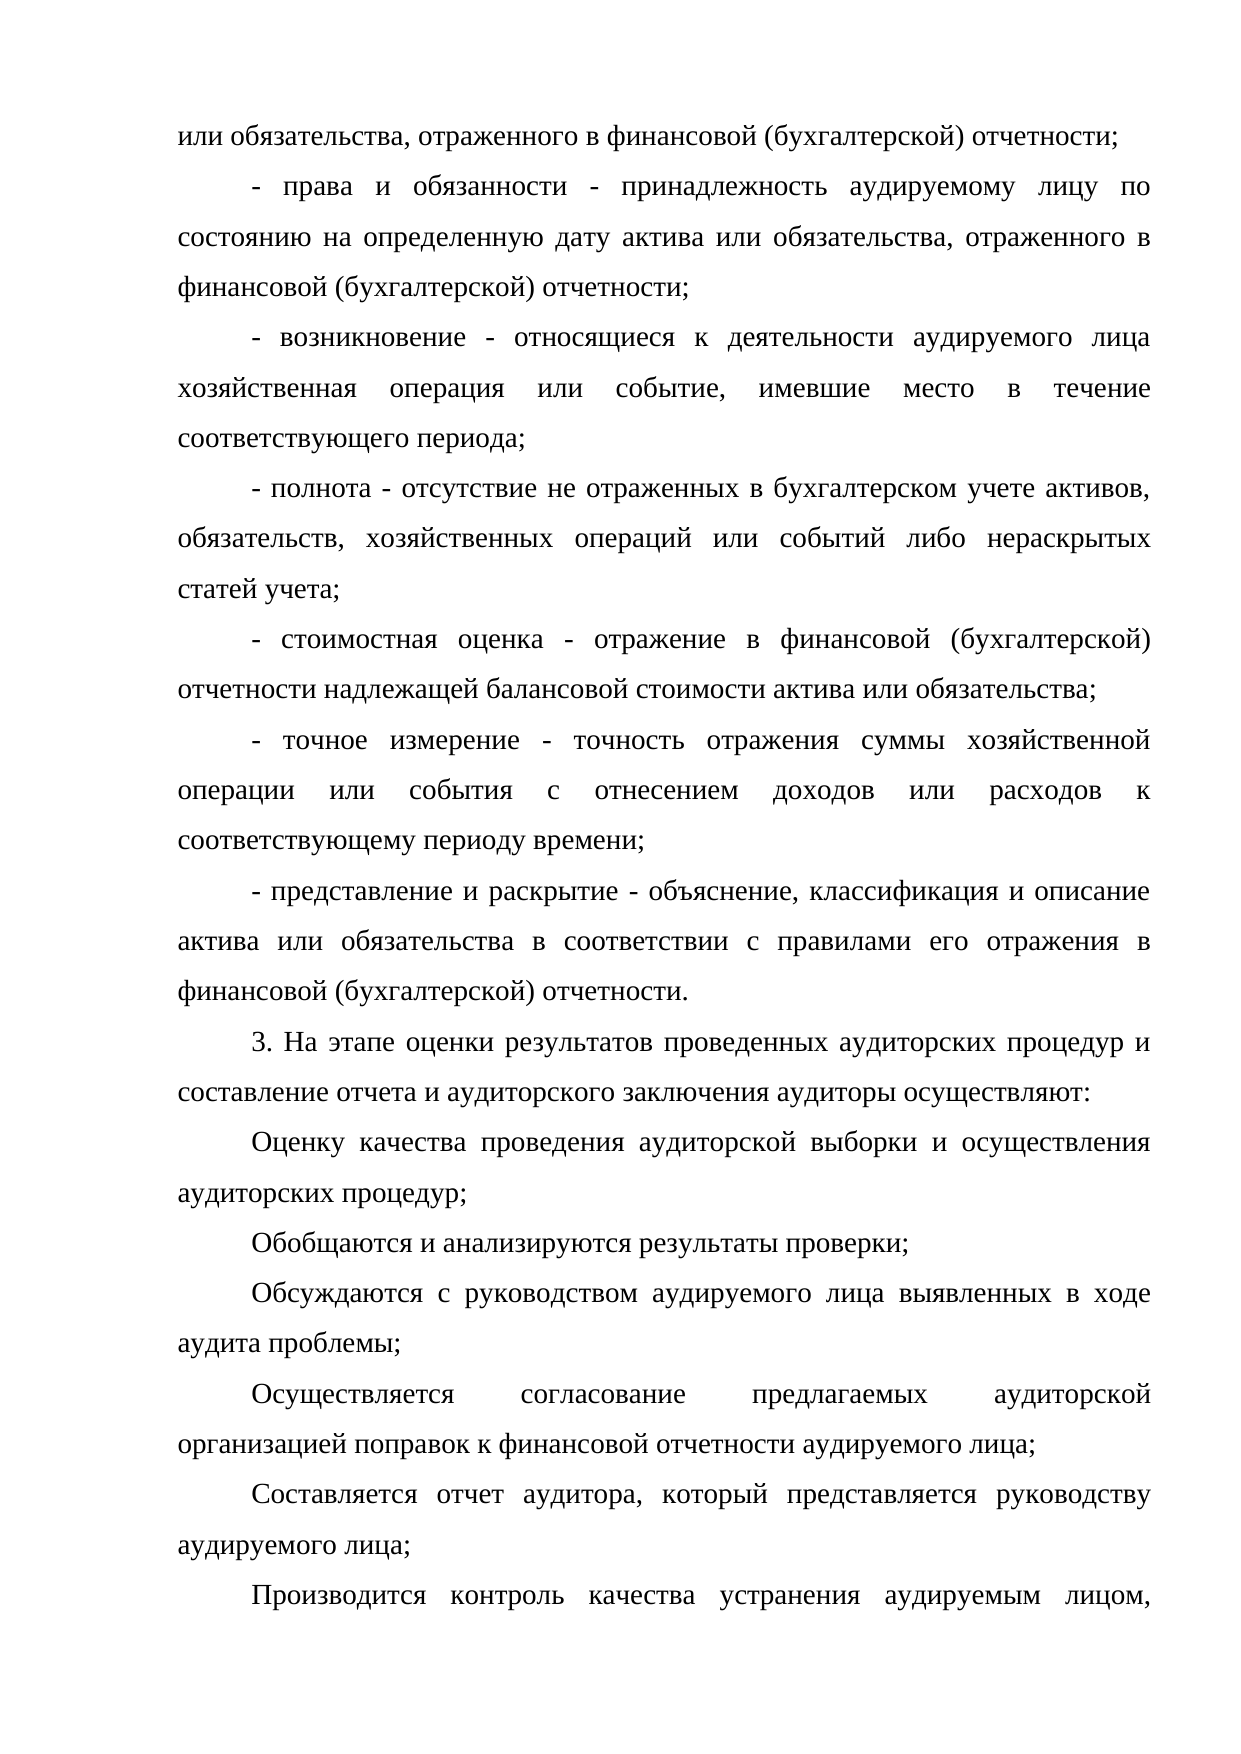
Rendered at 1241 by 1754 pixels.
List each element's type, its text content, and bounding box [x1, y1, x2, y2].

text - полнота - отсутствие не отраженных в бухгалтерском учете активов, обязательств, хозяйственных операций или событий либо нераскрытых статей учета; [177, 470, 1152, 604]
text Осуществляется согласование предлагаемых аудиторской организацией поправок к финансовой отчетности аудируемого лица; [177, 1376, 1152, 1460]
text - стоимостная оценка - отражение в финансовой (бухгалтерской) отчетности надлежащей балансовой стоимости актива или обязательства; [177, 621, 1152, 705]
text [177, 118, 1152, 152]
text Оценку качества проведения аудиторской выборки и осуществления аудиторских процедур; [177, 1124, 1152, 1208]
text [177, 1577, 1152, 1611]
text Составляется отчет аудитора, который представляется руководству аудируемого лица; [177, 1477, 1152, 1560]
text 3. На этапе оценки результатов проведенных аудиторских процедур и составление отчета и аудиторского заключения аудиторы осуществляют: [177, 1024, 1152, 1108]
text Обобщаются и анализируются результаты проверки; [177, 1225, 1152, 1258]
text Обсуждаются с руководством аудируемого лица выявленных в ходе аудита проблемы; [177, 1275, 1152, 1359]
text - точное измерение - точность отражения суммы хозяйственной операции или события с отнесением доходов или расходов к соответствующему периоду времени; [177, 722, 1152, 856]
text - возникновение - относящиеся к деятельности аудируемого лица хозяйственная операция или событие, имевшие место в течение соответствующего периода; [177, 319, 1152, 453]
text - права и обязанности - принадлежность аудируемому лицу по состоянию на определенную дату актива или обязательства, отраженного в финансовой (бухгалтерской) отчетности; [177, 168, 1152, 303]
text - представление и раскрытие - объяснение, классификация и описание актива или обязательства в соответствии с правилами его отражения в финансовой (бухгалтерской) отчетности. [177, 873, 1152, 1007]
